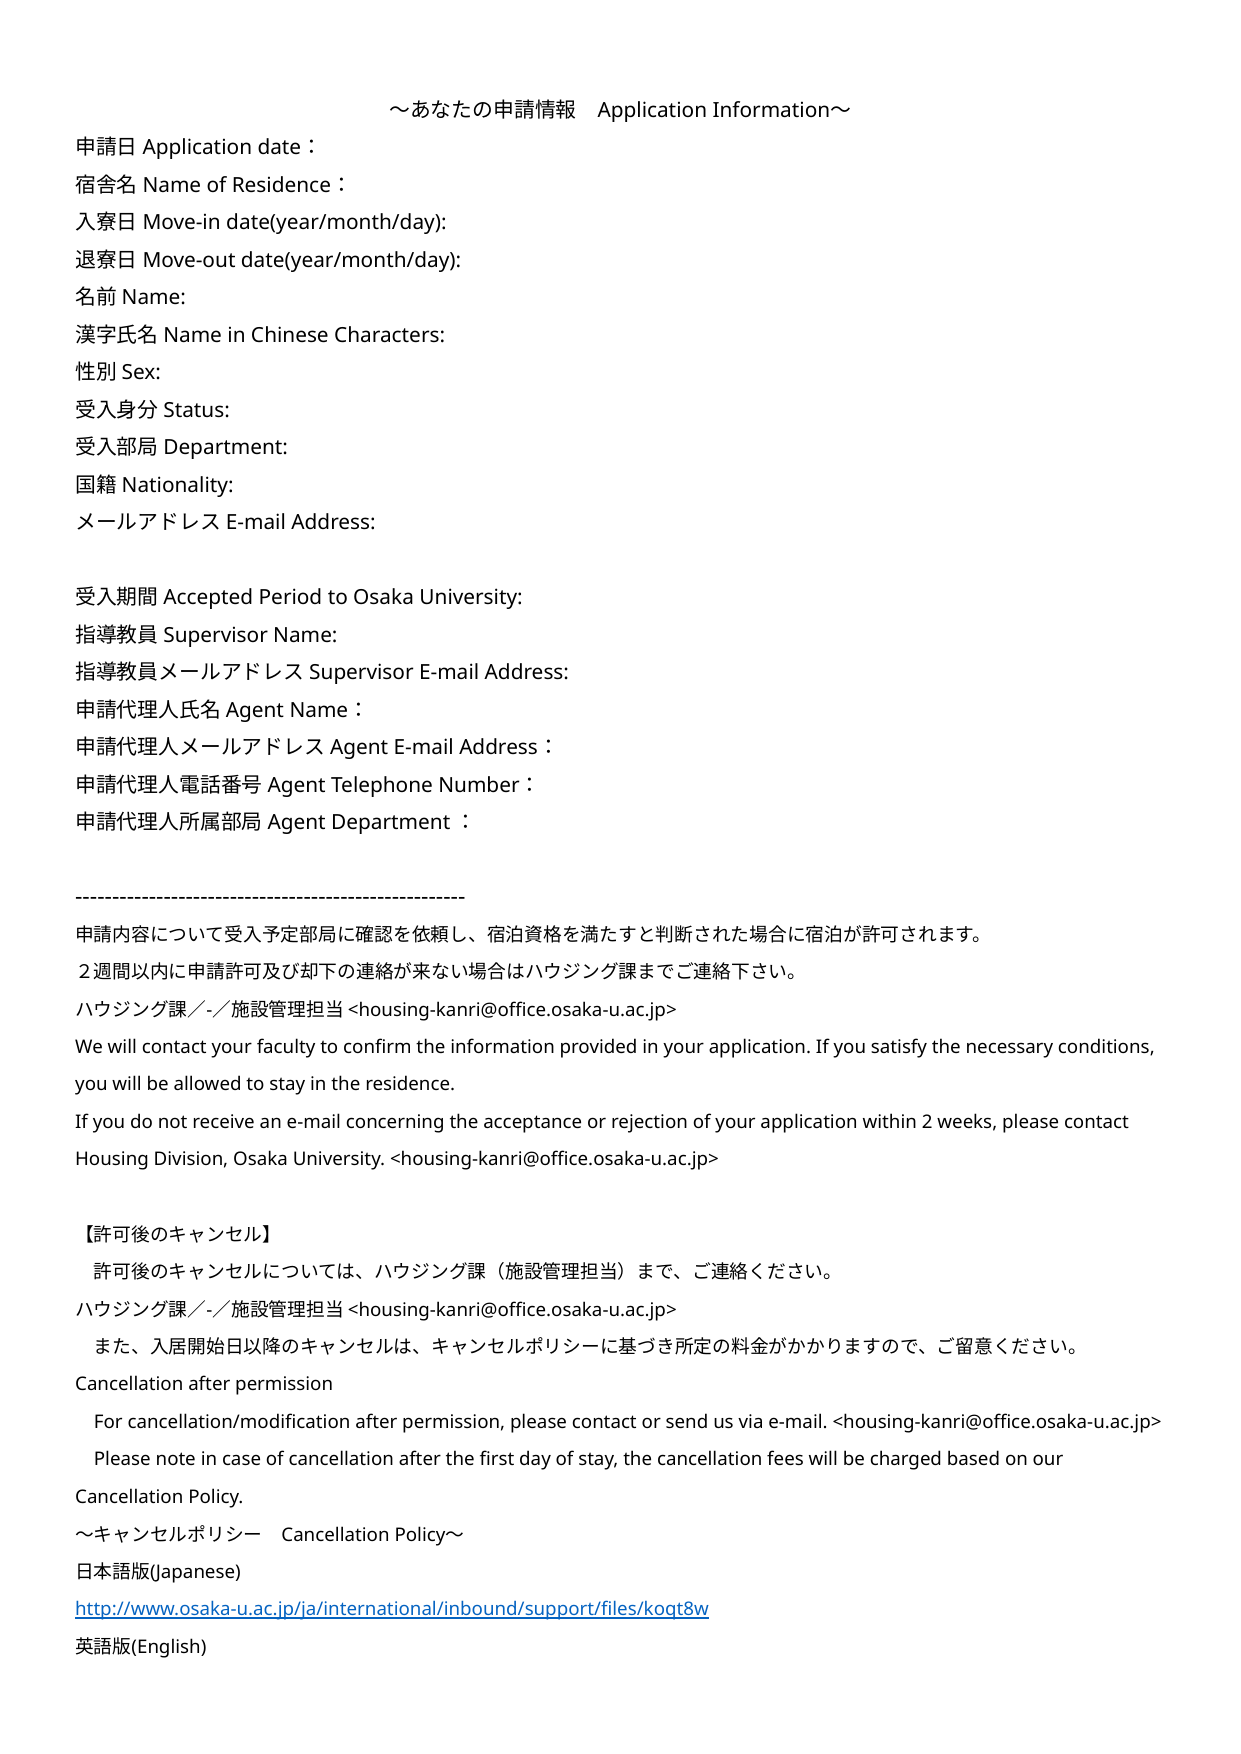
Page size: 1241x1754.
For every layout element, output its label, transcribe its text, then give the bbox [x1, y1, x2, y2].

text 英語版(English) [75, 1627, 1165, 1664]
text 退寮日 Move-out date(year/month/day): [75, 239, 1165, 277]
text http://www.osaka-u.ac.jp/ja/international/inbound/support/files/koqt8w [75, 1589, 1165, 1627]
text 受入部局 Department: [75, 427, 1165, 464]
text 名前 Name: [75, 277, 1165, 314]
text 申請内容について受入予定部局に確認を依頼し、宿泊資格を満たすと判断された場合に宿泊が許可されます。 [75, 914, 1165, 952]
text 申請代理人氏名 Agent Name： [75, 689, 1165, 727]
text 入寮日 Move-in date(year/month/day): [75, 202, 1165, 239]
text 指導教員 Supervisor Name: [75, 614, 1165, 652]
text 日本語版(Japanese) [75, 1552, 1165, 1589]
text 性別 Sex: [75, 352, 1165, 389]
text 申請代理人電話番号 Agent Telephone Number： [75, 764, 1165, 802]
text 受入身分 Status: [75, 389, 1165, 427]
text ----------------------------------------------------- [75, 877, 1165, 914]
text 国籍 Nationality: [75, 464, 1165, 502]
text We will contact your faculty to confirm the information provided in your application. If you satisfy the necessary conditions, you will be allowed to stay in the residence. [75, 1027, 1165, 1102]
text 許可後のキャンセルについては、ハウジング課（施設管理担当）まで、ご連絡ください。 [75, 1252, 1165, 1289]
text Please note in case of cancellation after the first day of stay, the cancellation fees will be charged based on our Cancellation Policy. [75, 1439, 1165, 1514]
text 漢字氏名 Name in Chinese Characters: [75, 314, 1165, 352]
text 指導教員メールアドレス Supervisor E-mail Address: [75, 652, 1165, 689]
text 申請代理人メールアドレス Agent E-mail Address： [75, 727, 1165, 764]
text 受入期間 Accepted Period to Osaka University: [75, 577, 1165, 614]
text ハウジング課／-／施設管理担当 <housing-kanri@office.osaka-u.ac.jp> [75, 1289, 1165, 1327]
text ２週間以内に申請許可及び却下の連絡が来ない場合はハウジング課までご連絡下さい。 [75, 952, 1165, 989]
text ～あなたの申請情報 Application Information～ [75, 89, 1165, 127]
text For cancellation/modification after permission, please contact or send us via e-mail. <housing-kanri@office.osaka-u.ac.jp> [75, 1402, 1165, 1439]
text 申請日 Application date： [75, 127, 1165, 164]
text 申請代理人所属部局 Agent Department ： [75, 802, 1165, 839]
text ハウジング課／-／施設管理担当 <housing-kanri@office.osaka-u.ac.jp> [75, 989, 1165, 1027]
text 【許可後のキャンセル】 [75, 1214, 1165, 1252]
text ～キャンセルポリシー Cancellation Policy～ [75, 1514, 1165, 1552]
text Cancellation after permission [75, 1364, 1165, 1402]
text メールアドレス E-mail Address: [75, 502, 1165, 539]
text また、入居開始日以降のキャンセルは、キャンセルポリシーに基づき所定の料金がかかりますので、ご留意ください。 [75, 1327, 1165, 1364]
text If you do not receive an e-mail concerning the acceptance or rejection of your application within 2 weeks, please contact Housing Division, Osaka University. <housing-kanri@office.osaka-u.ac.jp> [75, 1102, 1165, 1177]
text 宿舎名 Name of Residence： [75, 164, 1165, 202]
